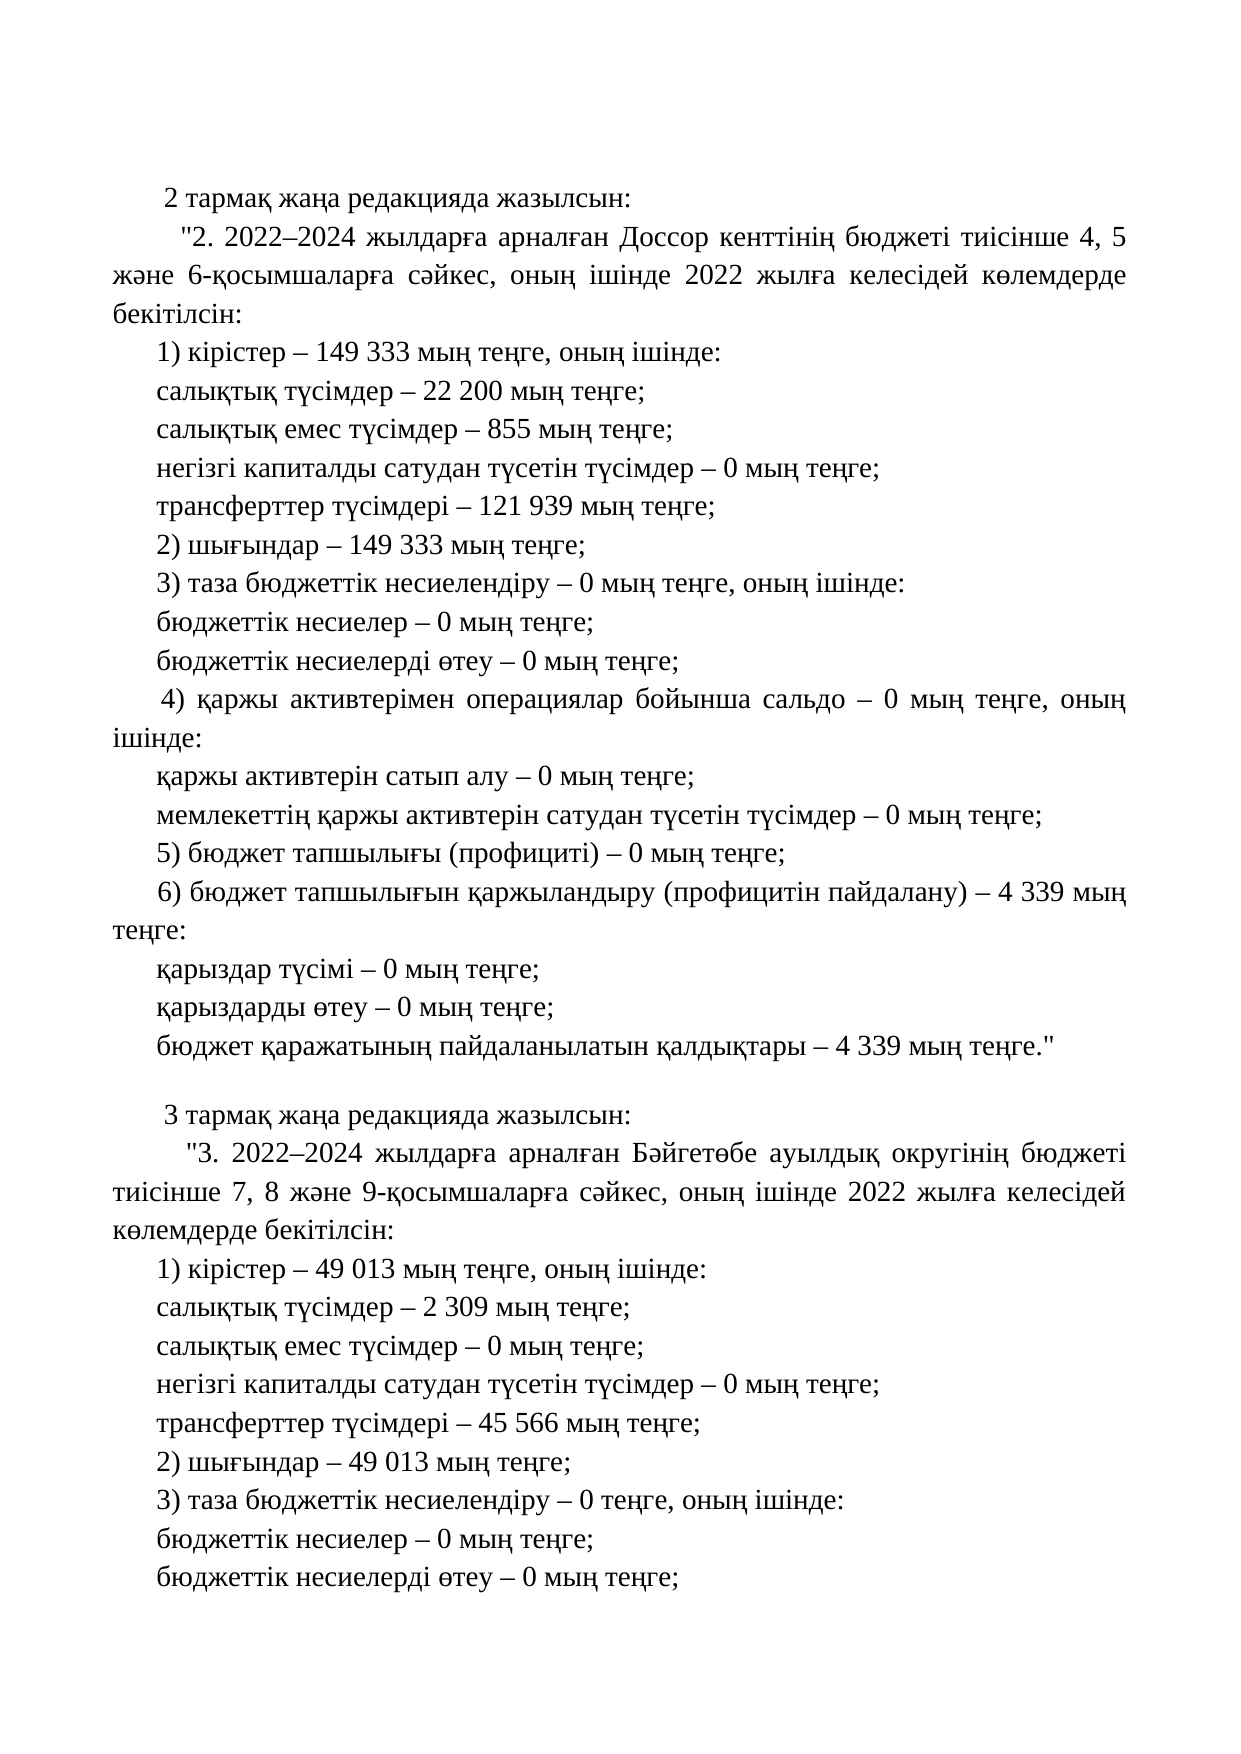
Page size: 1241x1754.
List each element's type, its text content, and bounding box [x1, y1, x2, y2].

text салықтық түсімдер – 2 309 мың теңге; [112, 1289, 1128, 1323]
text қарыздар түсімі – 0 мың теңге; [112, 951, 1128, 984]
text 2) шығындар – 149 333 мың теңге; [112, 527, 1128, 561]
text 3) таза бюджеттік несиелендіру – 0 мың теңге, оның ішінде: [112, 566, 1128, 599]
text трансферттер түсімдері – 45 566 мың теңге; [112, 1405, 1128, 1439]
text салықтық емес түсімдер – 0 мың теңге; [112, 1328, 1128, 1362]
text 6) бюджет тапшылығын қаржыландыру (профицитін пайдалану) – 4 339 мың теңге: [112, 874, 1128, 946]
text "2. 2022–2024 жылдарға арналған Доссор кенттінің бюджеті тиісінше 4, 5 және 6-қосымшаларға сәйкес, оның iшiнде 2022 жылға келесідей көлемдерде бекiтiлсiн: [112, 219, 1128, 329]
text салықтық түсімдер – 22 200 мың теңге; [112, 373, 1128, 406]
text 2 тармақ жаңа редакцияда жазылсын: [112, 180, 1128, 214]
text мемлекеттің қаржы активтерін сатудан түсетін түсімдер – 0 мың теңге; [112, 797, 1128, 830]
text бюджеттік несиелер – 0 мың теңге; [112, 604, 1128, 638]
text бюджеттік несиелерді өтеу – 0 мың теңге; [112, 643, 1128, 676]
text бюджеттік несиелерді өтеу – 0 мың теңге; [112, 1559, 1128, 1593]
text негізгі капиталды сатудан түсетін түсімдер – 0 мың теңге; [112, 450, 1128, 483]
text негізгі капиталды сатудан түсетін түсімдер – 0 мың теңге; [112, 1367, 1128, 1400]
text қарыздарды өтеу – 0 мың теңге; [112, 989, 1128, 1023]
text 4) қаржы активтерімен операциялар бойынша сальдо – 0 мың теңге, оның ішінде: [112, 681, 1128, 753]
text 5) бюджет тапшылығы (профициті) – 0 мың теңге; [112, 835, 1128, 869]
text бюджет қаражатының пайдаланылатын қалдықтары – 4 339 мың теңге." [112, 1028, 1128, 1062]
text 1) кірістер – 149 333 мың теңге, оның ішінде: [112, 334, 1128, 368]
text 3) таза бюджеттік несиелендіру – 0 теңге, оның ішінде: [112, 1482, 1128, 1516]
text бюджеттік несиелер – 0 мың теңге; [112, 1521, 1128, 1554]
text 3 тармақ жаңа редакцияда жазылсын: [112, 1097, 1128, 1130]
text 2) шығындар – 49 013 мың теңге; [112, 1444, 1128, 1477]
text "3. 2022–2024 жылдарға арналған Бәйгетөбе ауылдық округінің бюджеті тиісінше 7, 8 және 9-қосымшаларға сәйкес, оның iшiнде 2022 жылға келесідей көлемдерде бекiтiлсiн: [112, 1135, 1128, 1246]
text салықтық емес түсімдер – 855 мың теңге; [112, 411, 1128, 445]
text қаржы активтерін сатып алу – 0 мың теңге; [112, 758, 1128, 792]
text 1) кірістер – 49 013 мың теңге, оның ішінде: [112, 1251, 1128, 1284]
text трансферттер түсімдері – 121 939 мың теңге; [112, 488, 1128, 522]
